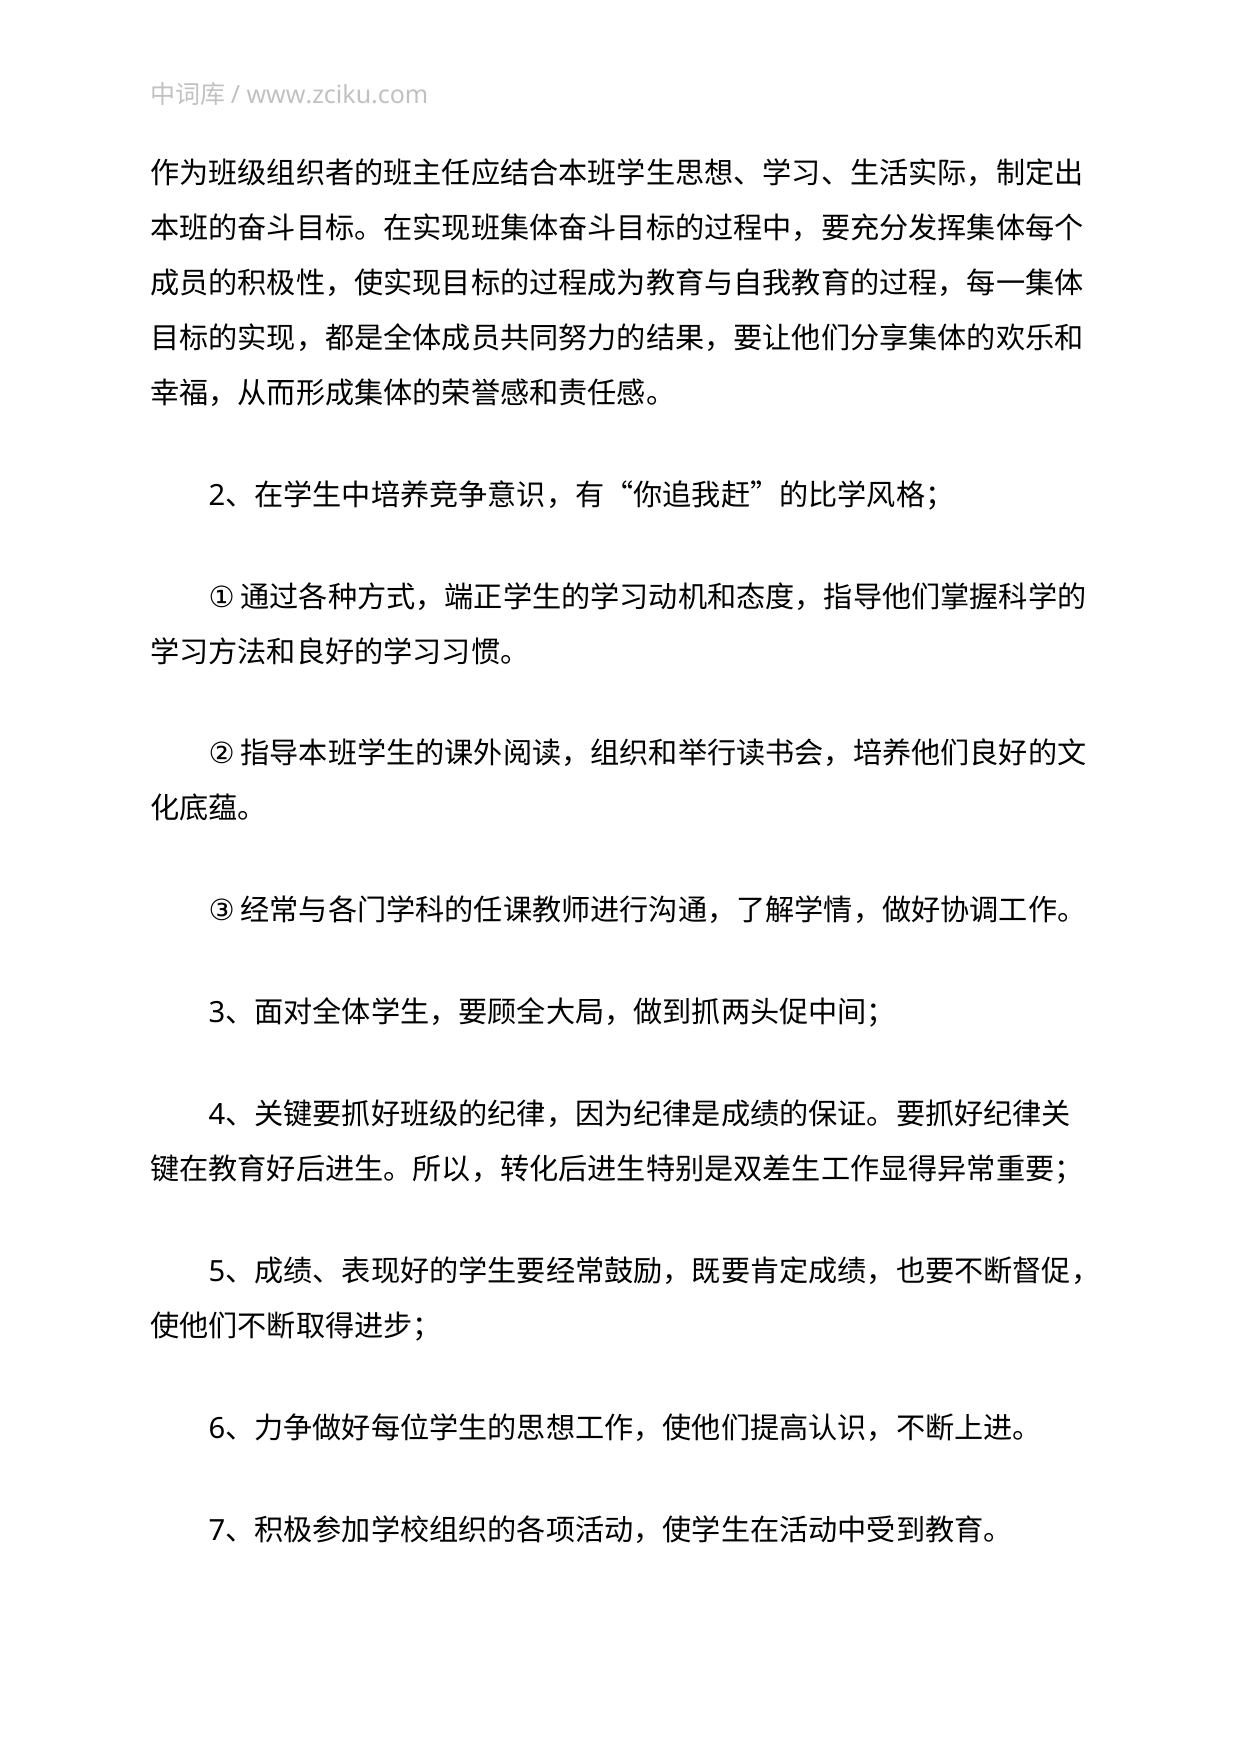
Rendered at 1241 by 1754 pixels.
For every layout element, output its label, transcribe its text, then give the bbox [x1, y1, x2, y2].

text 6、力争做好每位学生的思想工作，使他们提高认识，不断上进。 [150, 1404, 1090, 1447]
text ②指导本班学生的课外阅读，组织和举行读书会，培养他们良好的文化底蕴。 [150, 730, 1090, 827]
text ③经常与各门学科的任课教师进行沟通，了解学情，做好协调工作。 [150, 887, 1090, 929]
text 2、在学生中培养竞争意识，有“你追我赶”的比学风格； [150, 471, 1090, 514]
text 7、积极参加学校组织的各项活动，使学生在活动中受到教育。 [150, 1506, 1090, 1549]
text 4、关键要抓好班级的纪律，因为纪律是成绩的保证。要抓好纪律关键在教育好后进生。所以，转化后进生特别是双差生工作显得异常重要； [150, 1091, 1090, 1188]
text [150, 150, 1090, 412]
text ①通过各种方式，端正学生的学习动机和态度，指导他们掌握科学的学习方法和良好的学习习惯。 [150, 573, 1090, 671]
text 3、面对全体学生，要顾全大局，做到抓两头促中间； [150, 989, 1090, 1031]
text 5、成绩、表现好的学生要经常鼓励，既要肯定成绩，也要不断督促，使他们不断取得进步； [150, 1248, 1090, 1345]
